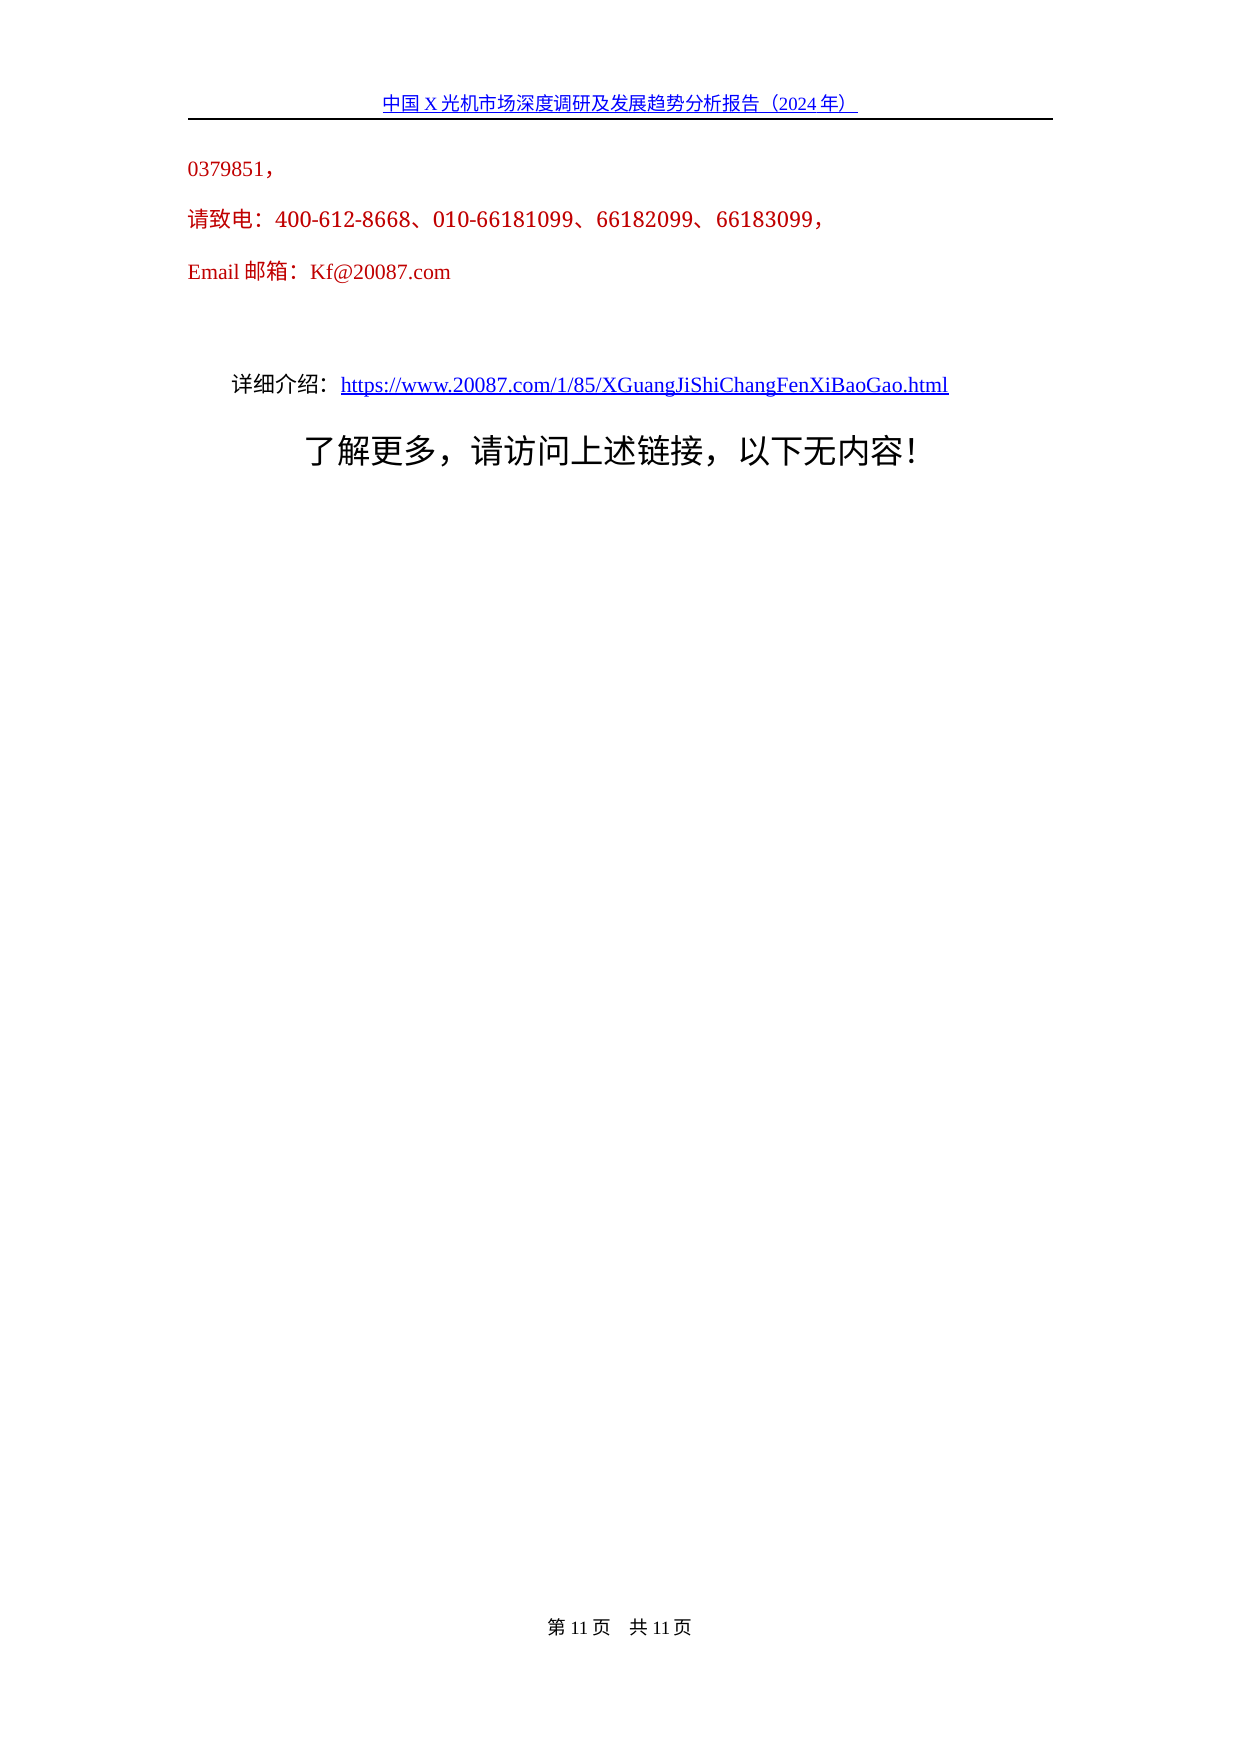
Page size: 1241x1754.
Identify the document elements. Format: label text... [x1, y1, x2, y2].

text 请致电：400-612-8668、010-66181099、66182099、66183099， [187, 202, 1053, 234]
text 详细介绍：https://www.20087.com/1/85/XGuangJiShiChangFenXiBaoGao.html [187, 366, 1053, 399]
text Email邮箱：Kf@20087.com [187, 253, 1053, 286]
title 了解更多，请访问上述链接，以下无内容！ [187, 416, 1053, 481]
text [187, 150, 1053, 183]
